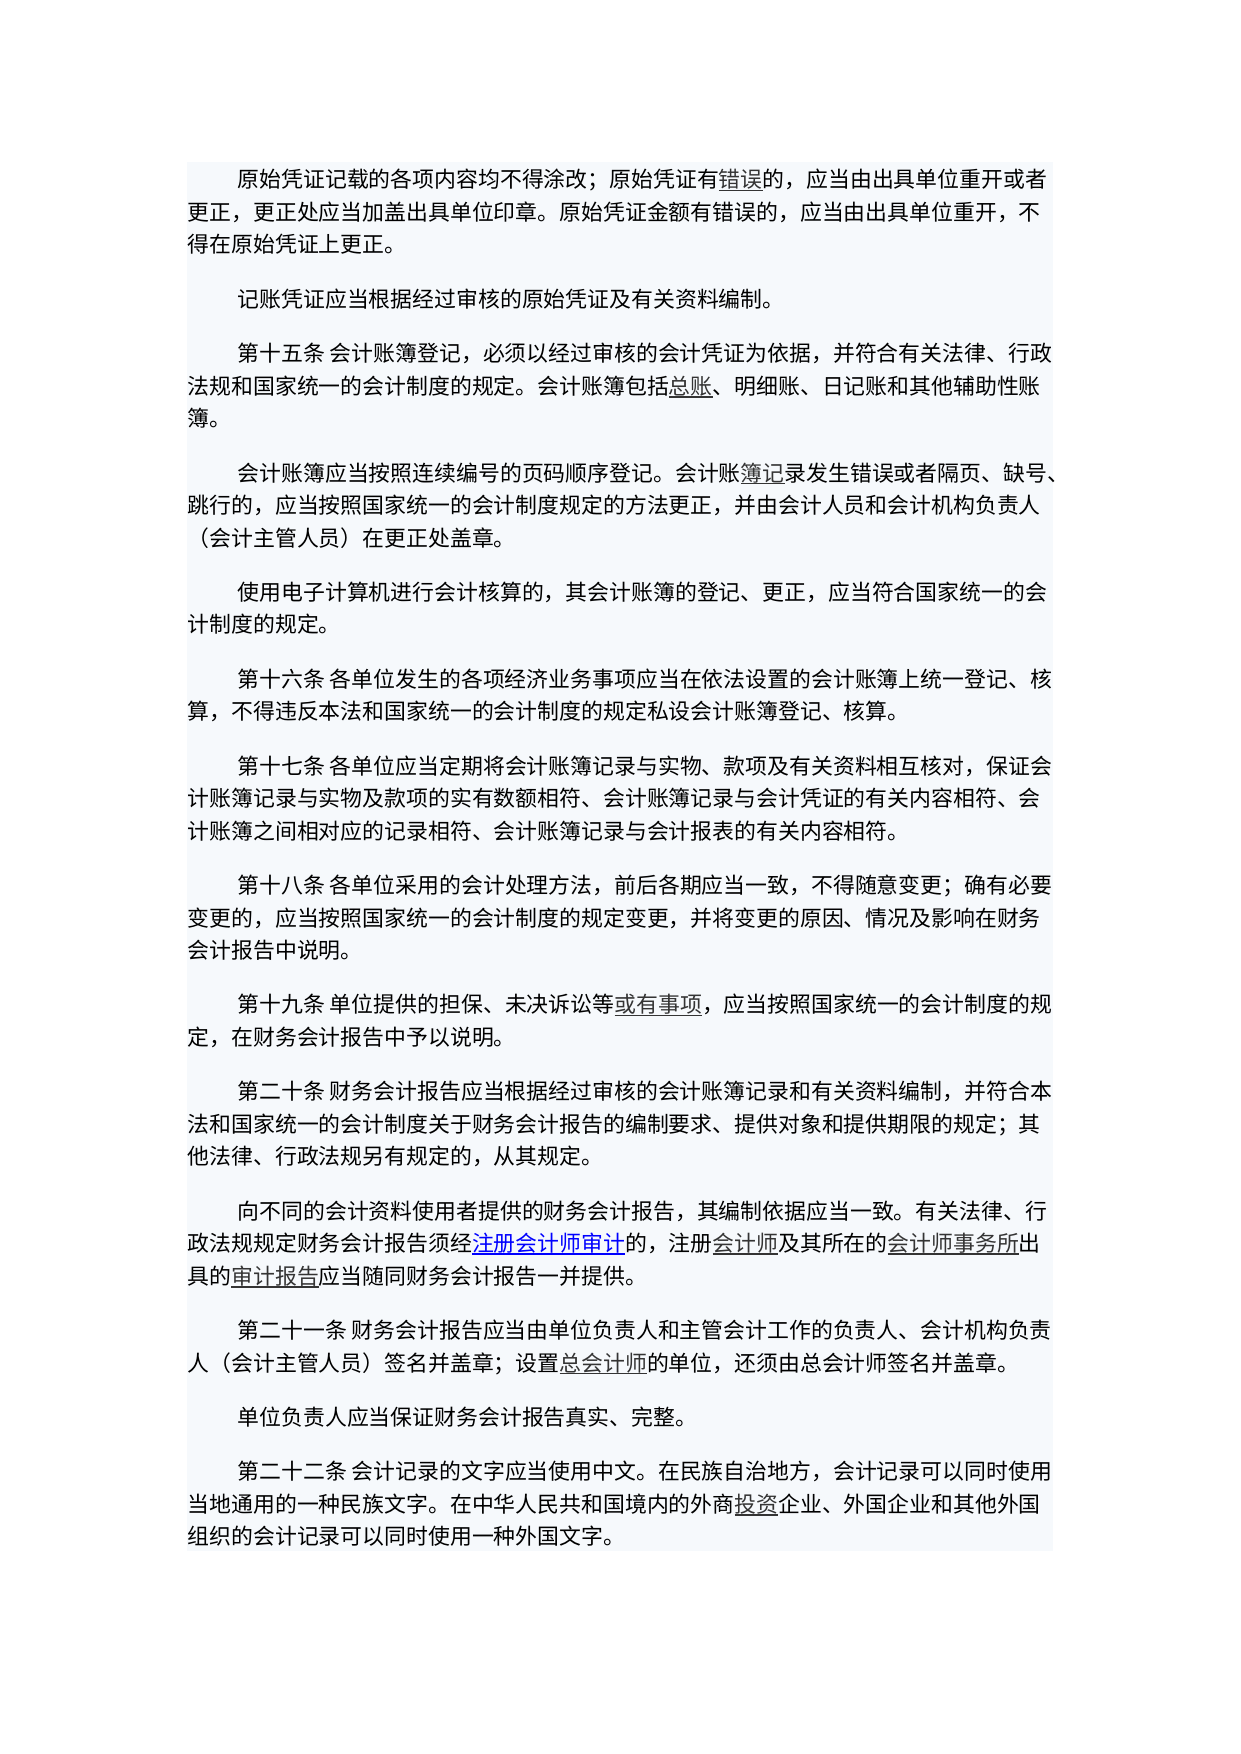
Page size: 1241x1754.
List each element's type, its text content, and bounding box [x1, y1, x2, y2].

text 第十八条 各单位采用的会计处理方法，前后各期应当一致，不得随意变更；确有必要变更的，应当按照国家统一的会计制度的规定变更，并将变更的原因、情况及影响在财务会计报告中说明。 [187, 868, 1053, 965]
text 第十五条 会计账簿登记，必须以经过审核的会计凭证为依据，并符合有关法律、行政法规和国家统一的会计制度的规定。会计账簿包括总账、明细账、日记账和其他辅助性账簿。 [187, 336, 1053, 433]
text 使用电子计算机进行会计核算的，其会计账簿的登记、更正，应当符合国家统一的会计制度的规定。 [187, 574, 1053, 639]
text 记账凭证应当根据经过审核的原始凭证及有关资料编制。 [187, 281, 1053, 314]
text 会计账簿应当按照连续编号的页码顺序登记。会计账簿记录发生错误或者隔页、缺号、跳行的，应当按照国家统一的会计制度规定的方法更正，并由会计人员和会计机构负责人（会计主管人员）在更正处盖章。 [187, 455, 1053, 553]
text 单位负责人应当保证财务会计报告真实、完整。 [187, 1399, 1053, 1432]
text 向不同的会计资料使用者提供的财务会计报告，其编制依据应当一致。有关法律、行政法规规定财务会计报告须经注册会计师审计的，注册会计师及其所在的会计师事务所出具的审计报告应当随同财务会计报告一并提供。 [187, 1193, 1053, 1291]
text 第十六条 各单位发生的各项经济业务事项应当在依法设置的会计账簿上统一登记、核算，不得违反本法和国家统一的会计制度的规定私设会计账簿登记、核算。 [187, 661, 1053, 726]
text 原始凭证记载的各项内容均不得涂改；原始凭证有错误的，应当由出具单位重开或者更正，更正处应当加盖出具单位印章。原始凭证金额有错误的，应当由出具单位重开，不得在原始凭证上更正。 [187, 162, 1053, 259]
text 第二十一条 财务会计报告应当由单位负责人和主管会计工作的负责人、会计机构负责人（会计主管人员）签名并盖章；设置总会计师的单位，还须由总会计师签名并盖章。 [187, 1313, 1053, 1378]
text 第十七条 各单位应当定期将会计账簿记录与实物、款项及有关资料相互核对，保证会计账簿记录与实物及款项的实有数额相符、会计账簿记录与会计凭证的有关内容相符、会计账簿之间相对应的记录相符、会计账簿记录与会计报表的有关内容相符。 [187, 748, 1053, 846]
text 第二十条 财务会计报告应当根据经过审核的会计账簿记录和有关资料编制，并符合本法和国家统一的会计制度关于财务会计报告的编制要求、提供对象和提供期限的规定；其他法律、行政法规另有规定的，从其规定。 [187, 1074, 1053, 1171]
text 第二十二条 会计记录的文字应当使用中文。在民族自治地方，会计记录可以同时使用当地通用的一种民族文字。在中华人民共和国境内的外商投资企业、外国企业和其他外国组织的会计记录可以同时使用一种外国文字。 [187, 1454, 1053, 1551]
text 第十九条 单位提供的担保、未决诉讼等或有事项，应当按照国家统一的会计制度的规定，在财务会计报告中予以说明。 [187, 987, 1053, 1052]
